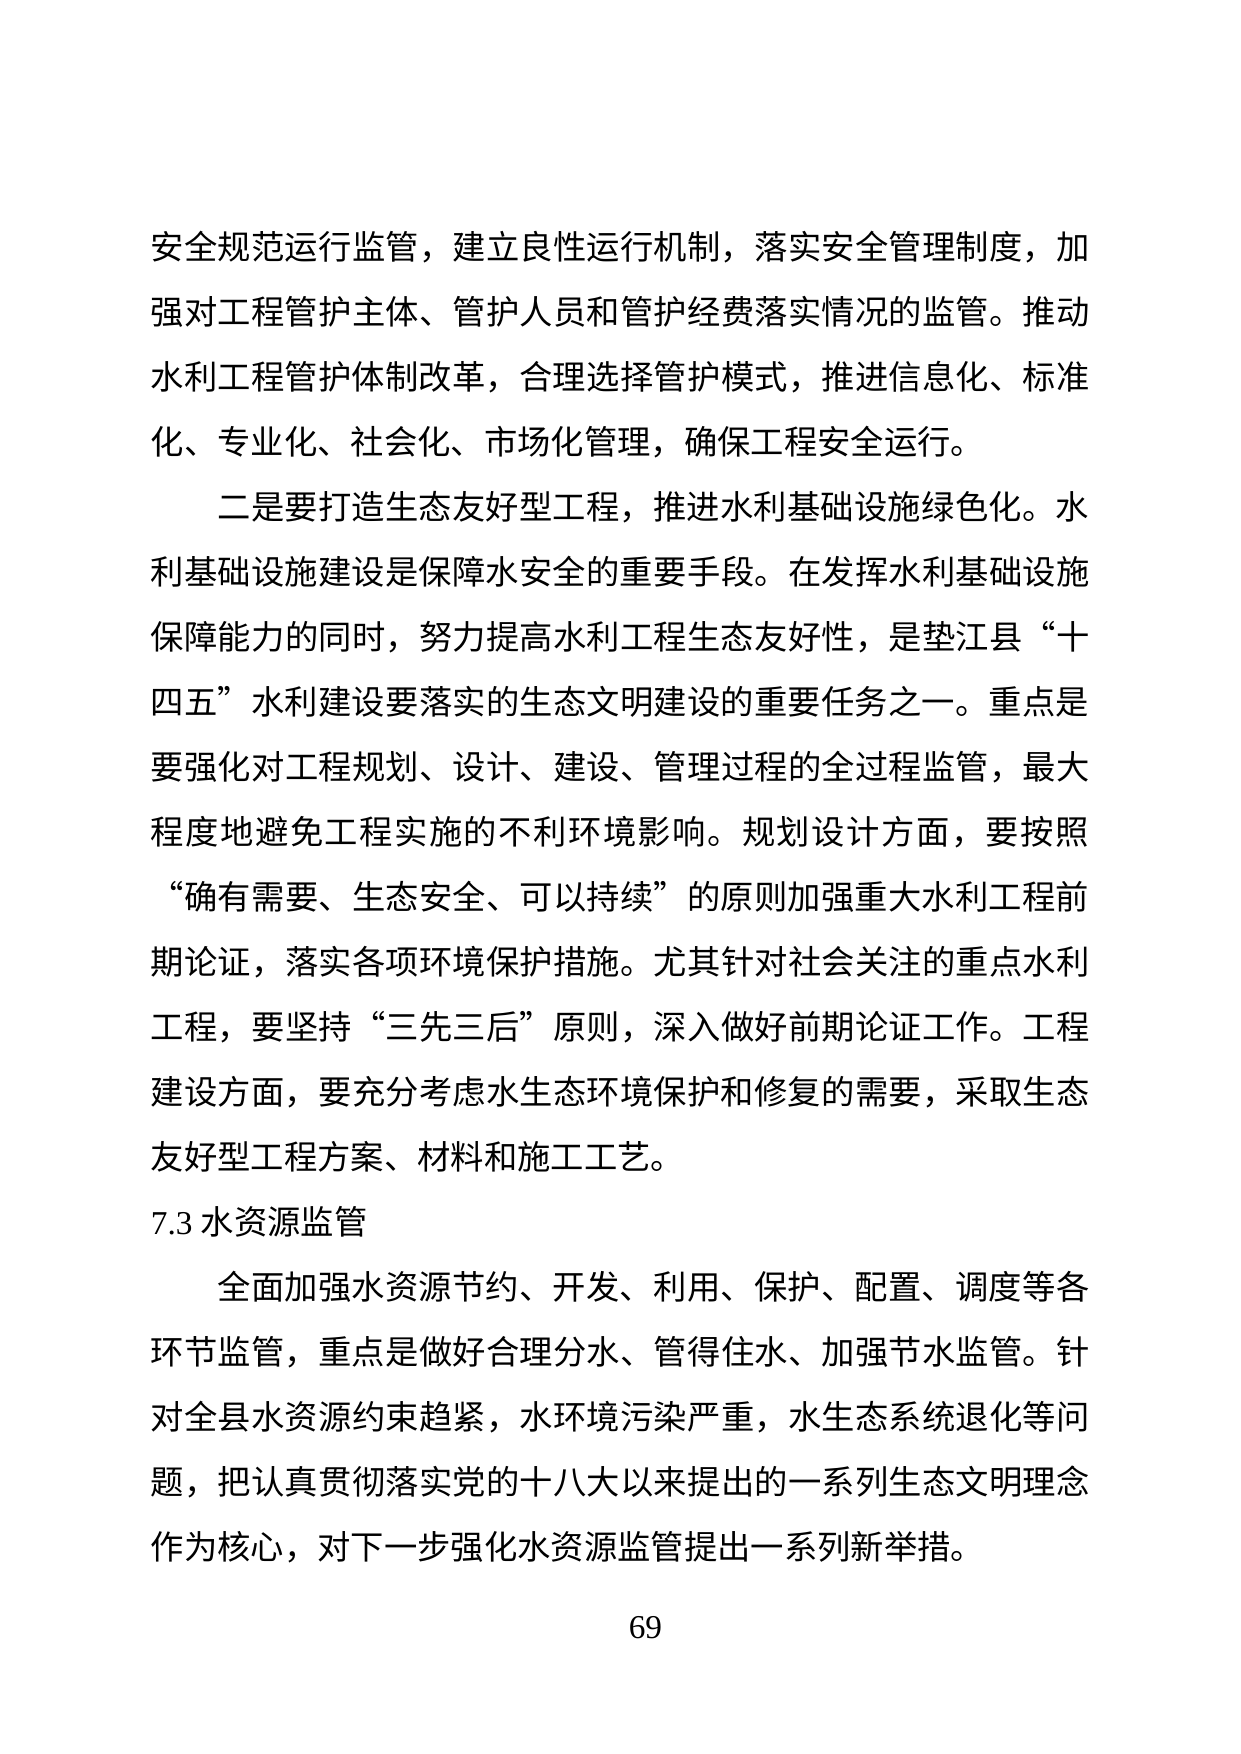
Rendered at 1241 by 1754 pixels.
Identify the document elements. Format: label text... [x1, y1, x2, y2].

text 7.3 水资源监管 [151, 1187, 1089, 1252]
text 二是要打造生态友好型工程，推进水利基础设施绿色化。水利基础设施建设是保障水安全的重要手段。在发挥水利基础设施保障能力的同时，努力提高水利工程生态友好性，是垫江县“十四五”水利建设要落实的生态文明建设的重要任务之一。重点是要强化对工程规划、设计、建设、管理过程的全过程监管，最大程度地避免工程实施的不利环境影响。规划设计方面，要按照“确有需要、生态安全、可以持续”的原则加强重大水利工程前期论证，落实各项环境保护措施。尤其针对社会关注的重点水利工程，要坚持“三先三后”原则，深入做好前期论证工作。工程建设方面，要充分考虑水生态环境保护和修复的需要，采取生态友好型工程方案、材料和施工工艺。 [151, 472, 1089, 1187]
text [151, 212, 1089, 472]
text 全面加强水资源节约、开发、利用、保护、配置、调度等各环节监管，重点是做好合理分水、管得住水、加强节水监管。针对全县水资源约束趋紧，水环境污染严重，水生态系统退化等问题，把认真贯彻落实党的十八大以来提出的一系列生态文明理念作为核心，对下一步强化水资源监管提出一系列新举措。 [151, 1252, 1089, 1577]
